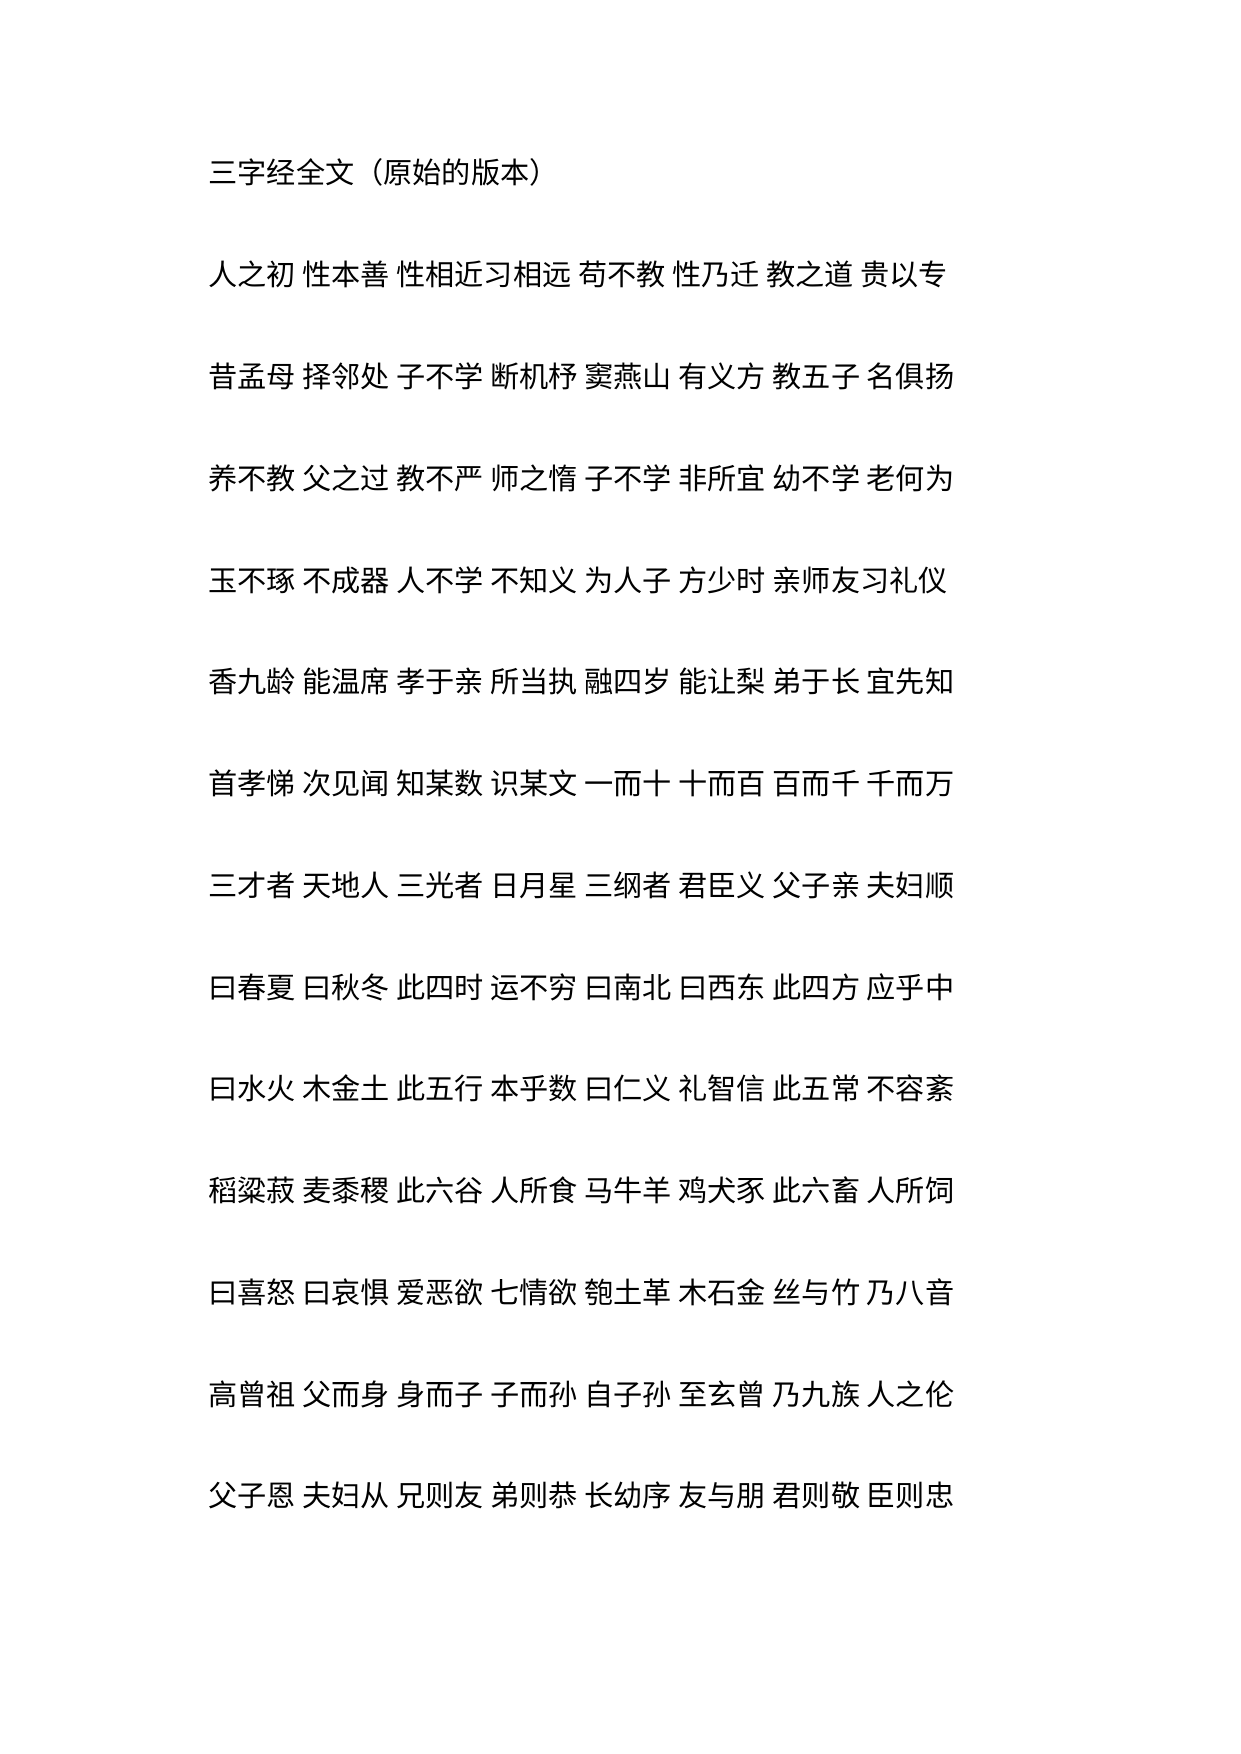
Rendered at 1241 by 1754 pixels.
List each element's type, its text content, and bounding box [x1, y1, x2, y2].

text 高曾祖 父而身 身而子 子而孙 自子孙 至玄曾 乃九族 人之伦 [150, 1371, 1090, 1413]
text 曰春夏 曰秋冬 此四时 运不穷 曰南北 曰西东 此四方 应乎中 [150, 964, 1090, 1006]
text 昔孟母 择邻处 子不学 断机杼 窦燕山 有义方 教五子 名俱扬 [150, 353, 1090, 396]
text 三才者 天地人 三光者 日月星 三纲者 君臣义 父子亲 夫妇顺 [150, 862, 1090, 905]
text 三字经全文（原始的版本） [150, 150, 1090, 192]
text 香九龄 能温席 孝于亲 所当执 融四岁 能让梨 弟于长 宜先知 [150, 659, 1090, 701]
text 首孝悌 次见闻 知某数 识某文 一而十 十而百 百而千 千而万 [150, 761, 1090, 803]
text 稻粱菽 麦黍稷 此六谷 人所食 马牛羊 鸡犬豕 此六畜 人所饲 [150, 1168, 1090, 1210]
text 父子恩 夫妇从 兄则友 弟则恭 长幼序 友与朋 君则敬 臣则忠 [150, 1473, 1090, 1515]
text 玉不琢 不成器 人不学 不知义 为人子 方少时 亲师友习礼仪 [150, 557, 1090, 599]
text 曰水火 木金土 此五行 本乎数 曰仁义 礼智信 此五常 不容紊 [150, 1066, 1090, 1108]
text 曰喜怒 曰哀惧 爱恶欲 七情欲 匏土革 木石金 丝与竹 乃八音 [150, 1269, 1090, 1312]
text 养不教 父之过 教不严 师之惰 子不学 非所宜 幼不学 老何为 [150, 455, 1090, 498]
text 人之初 性本善 性相近习相远 苟不教 性乃迁 教之道 贵以专 [150, 252, 1090, 294]
